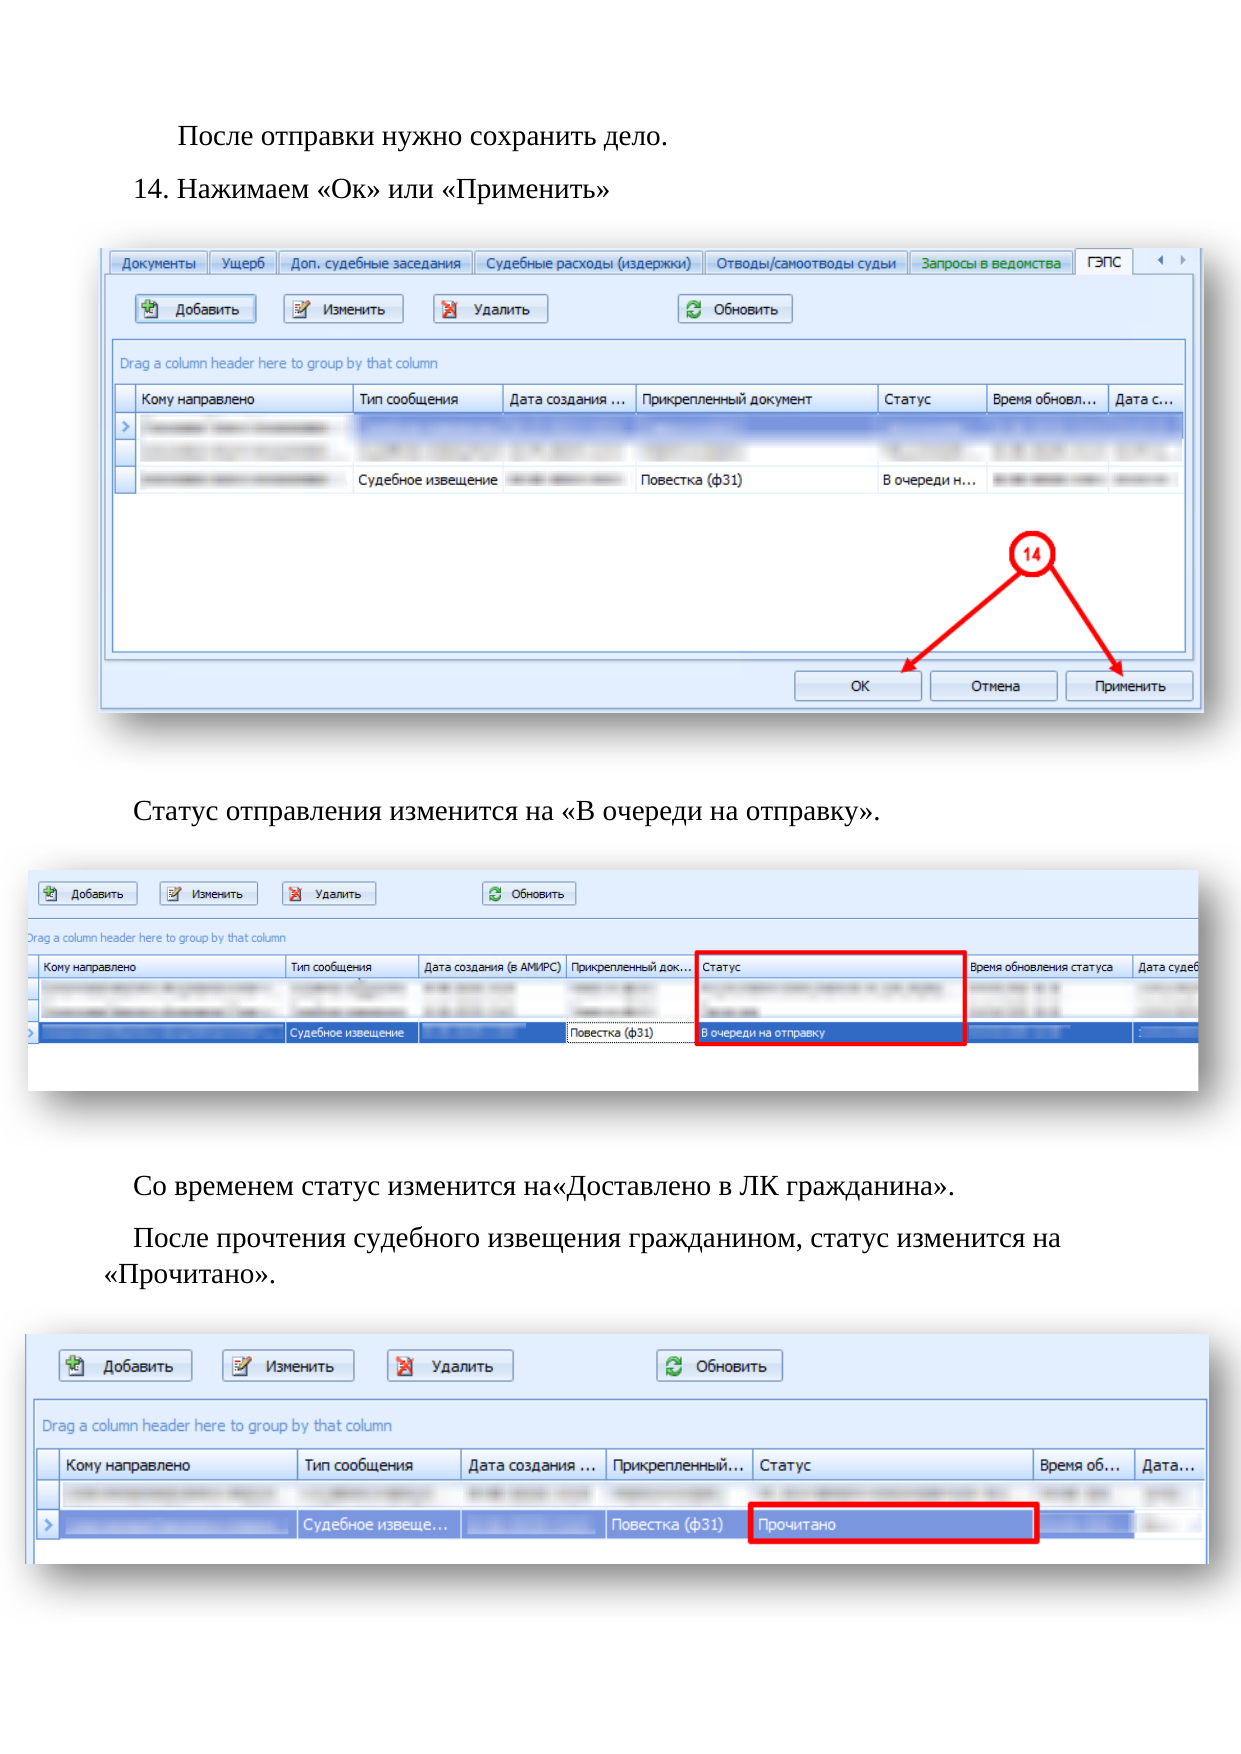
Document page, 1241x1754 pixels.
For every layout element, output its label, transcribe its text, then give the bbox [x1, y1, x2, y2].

picture [25, 1334, 1209, 1564]
picture [98, 248, 1204, 713]
picture [28, 870, 1199, 1091]
text После прочтения судебного извещения гражданином, статус изменится на «Прочитано». [103, 1220, 1152, 1290]
text После отправки нужно сохранить дело. [103, 118, 1152, 152]
text Со временем статус изменится на«Доставлено в ЛК гражданина». [103, 1168, 1152, 1201]
text 14. Нажимаем «Ок» или «Применить» [103, 171, 1152, 204]
text Статус отправления изменится на «В очереди на отправку». [103, 793, 1152, 826]
